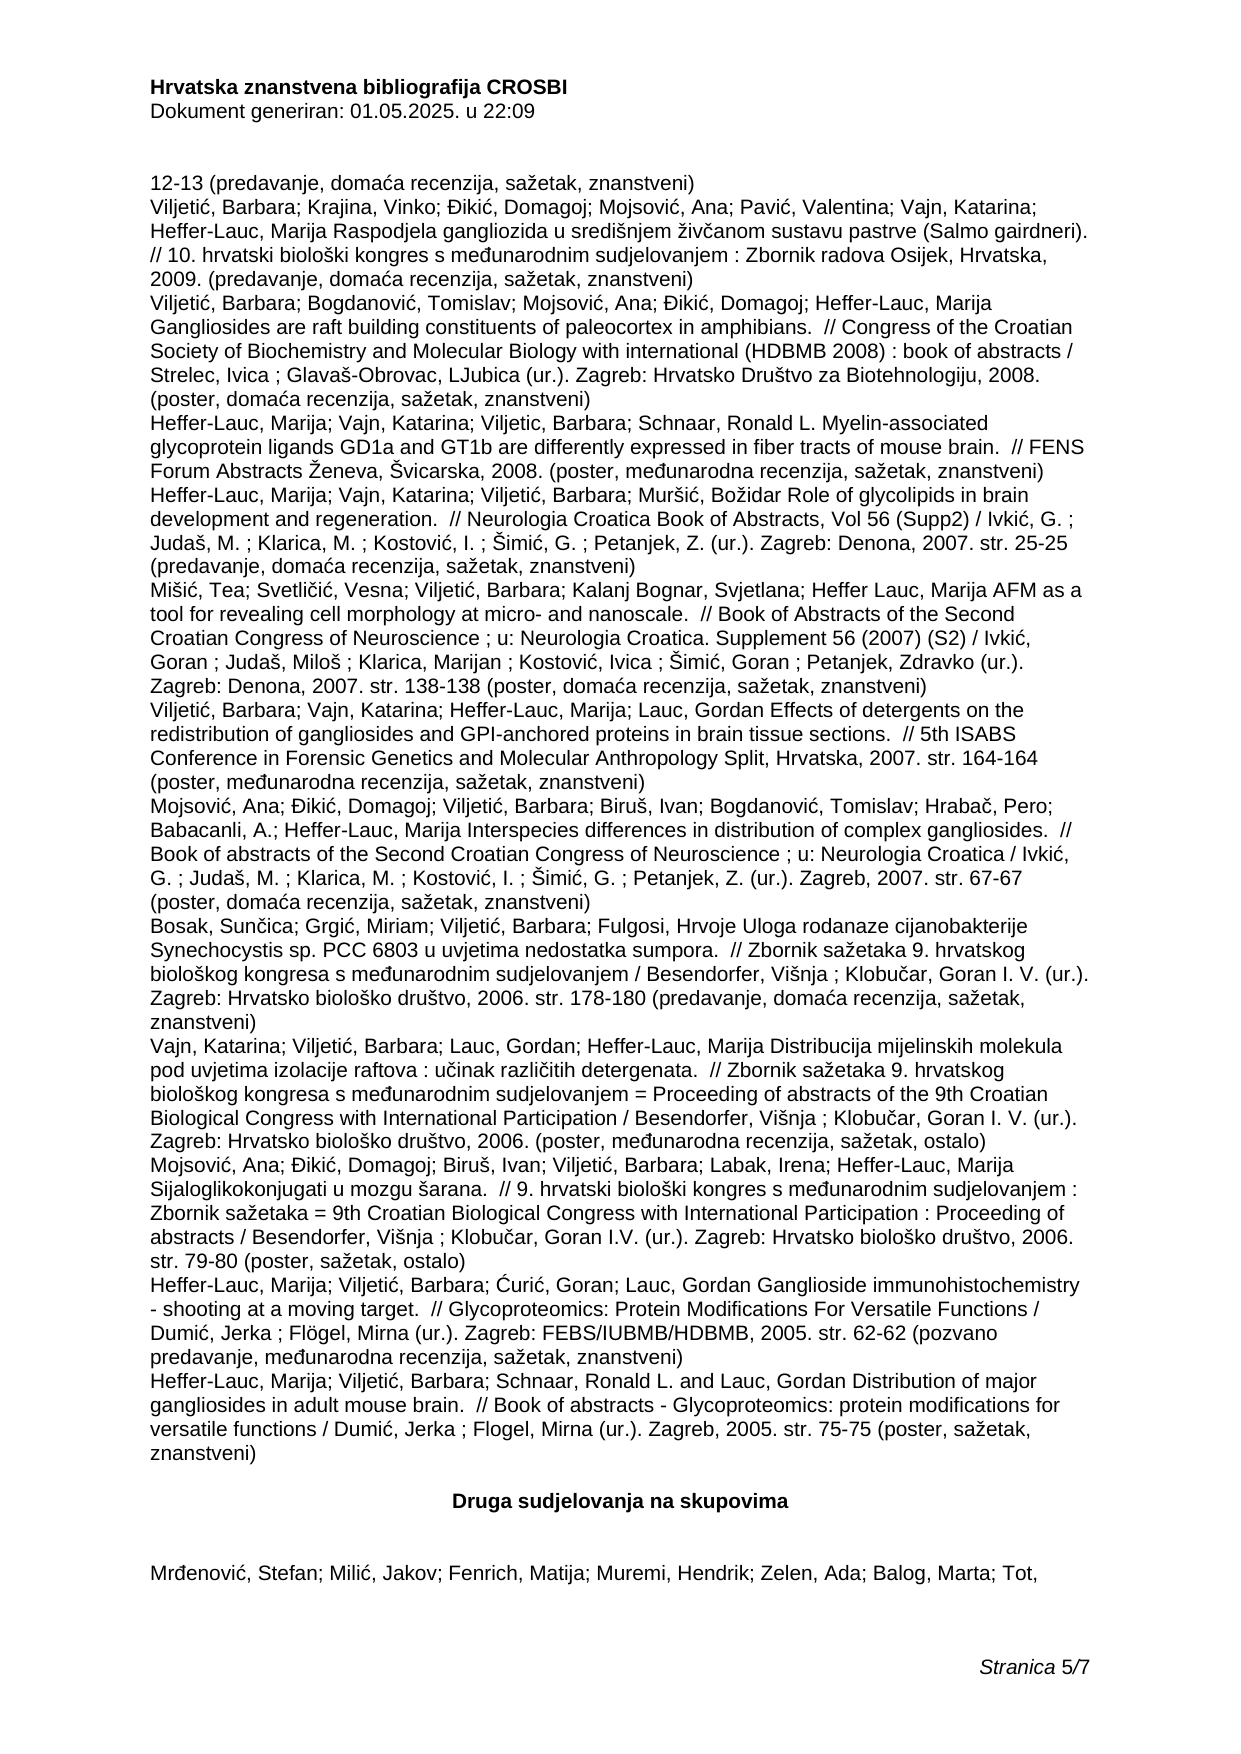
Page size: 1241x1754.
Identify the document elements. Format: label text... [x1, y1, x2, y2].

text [150, 171, 1090, 195]
text Heffer-Lauc, Marija; Vajn, Katarina; Viljetic, Barbara; Schnaar, Ronald L. [150, 411, 1090, 482]
text Heffer-Lauc, Marija; Viljetić, Barbara; Schnaar, Ronald L. and Lauc, Gordan [150, 1369, 1090, 1465]
text Mojsović, Ana; Đikić, Domagoj; Biruš, Ivan; Viljetić, Barbara; Labak, Irena; Heffer-Lauc, Marija [150, 1153, 1090, 1273]
text Mišić, Tea; Svetličić, Vesna; Viljetić, Barbara; Kalanj Bognar, Svjetlana; Heffer Lauc, Marija [150, 578, 1090, 698]
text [150, 1561, 1090, 1584]
subtitle Druga sudjelovanja na skupovima [150, 1489, 1090, 1513]
text Vajn, Katarina; Viljetić, Barbara; Lauc, Gordan; Heffer-Lauc, Marija [150, 1033, 1090, 1153]
text Heffer-Lauc, Marija; Vajn, Katarina; Viljetić, Barbara; Muršić, Božidar [150, 482, 1090, 578]
text Heffer-Lauc, Marija; Viljetić, Barbara; Ćurić, Goran; Lauc, Gordan [150, 1273, 1090, 1369]
text Bosak, Sunčica; Grgić, Miriam; Viljetić, Barbara; Fulgosi, Hrvoje [150, 914, 1090, 1033]
text Viljetić, Barbara; Vajn, Katarina; Heffer-Lauc, Marija; Lauc, Gordan [150, 698, 1090, 794]
text Viljetić, Barbara; Bogdanović, Tomislav; Mojsović, Ana; Đikić, Domagoj; Heffer-Lauc, Marija [150, 291, 1090, 411]
text Viljetić, Barbara; Krajina, Vinko; Đikić, Domagoj; Mojsović, Ana; Pavić, Valentina; Vajn, Katarina; Heffer-Lauc, Marija [150, 195, 1090, 291]
text Mojsović, Ana; Đikić, Domagoj; Viljetić, Barbara; Biruš, Ivan; Bogdanović, Tomislav; Hrabač, Pero; Babacanli, A.; Heffer-Lauc, Marija [150, 794, 1090, 914]
